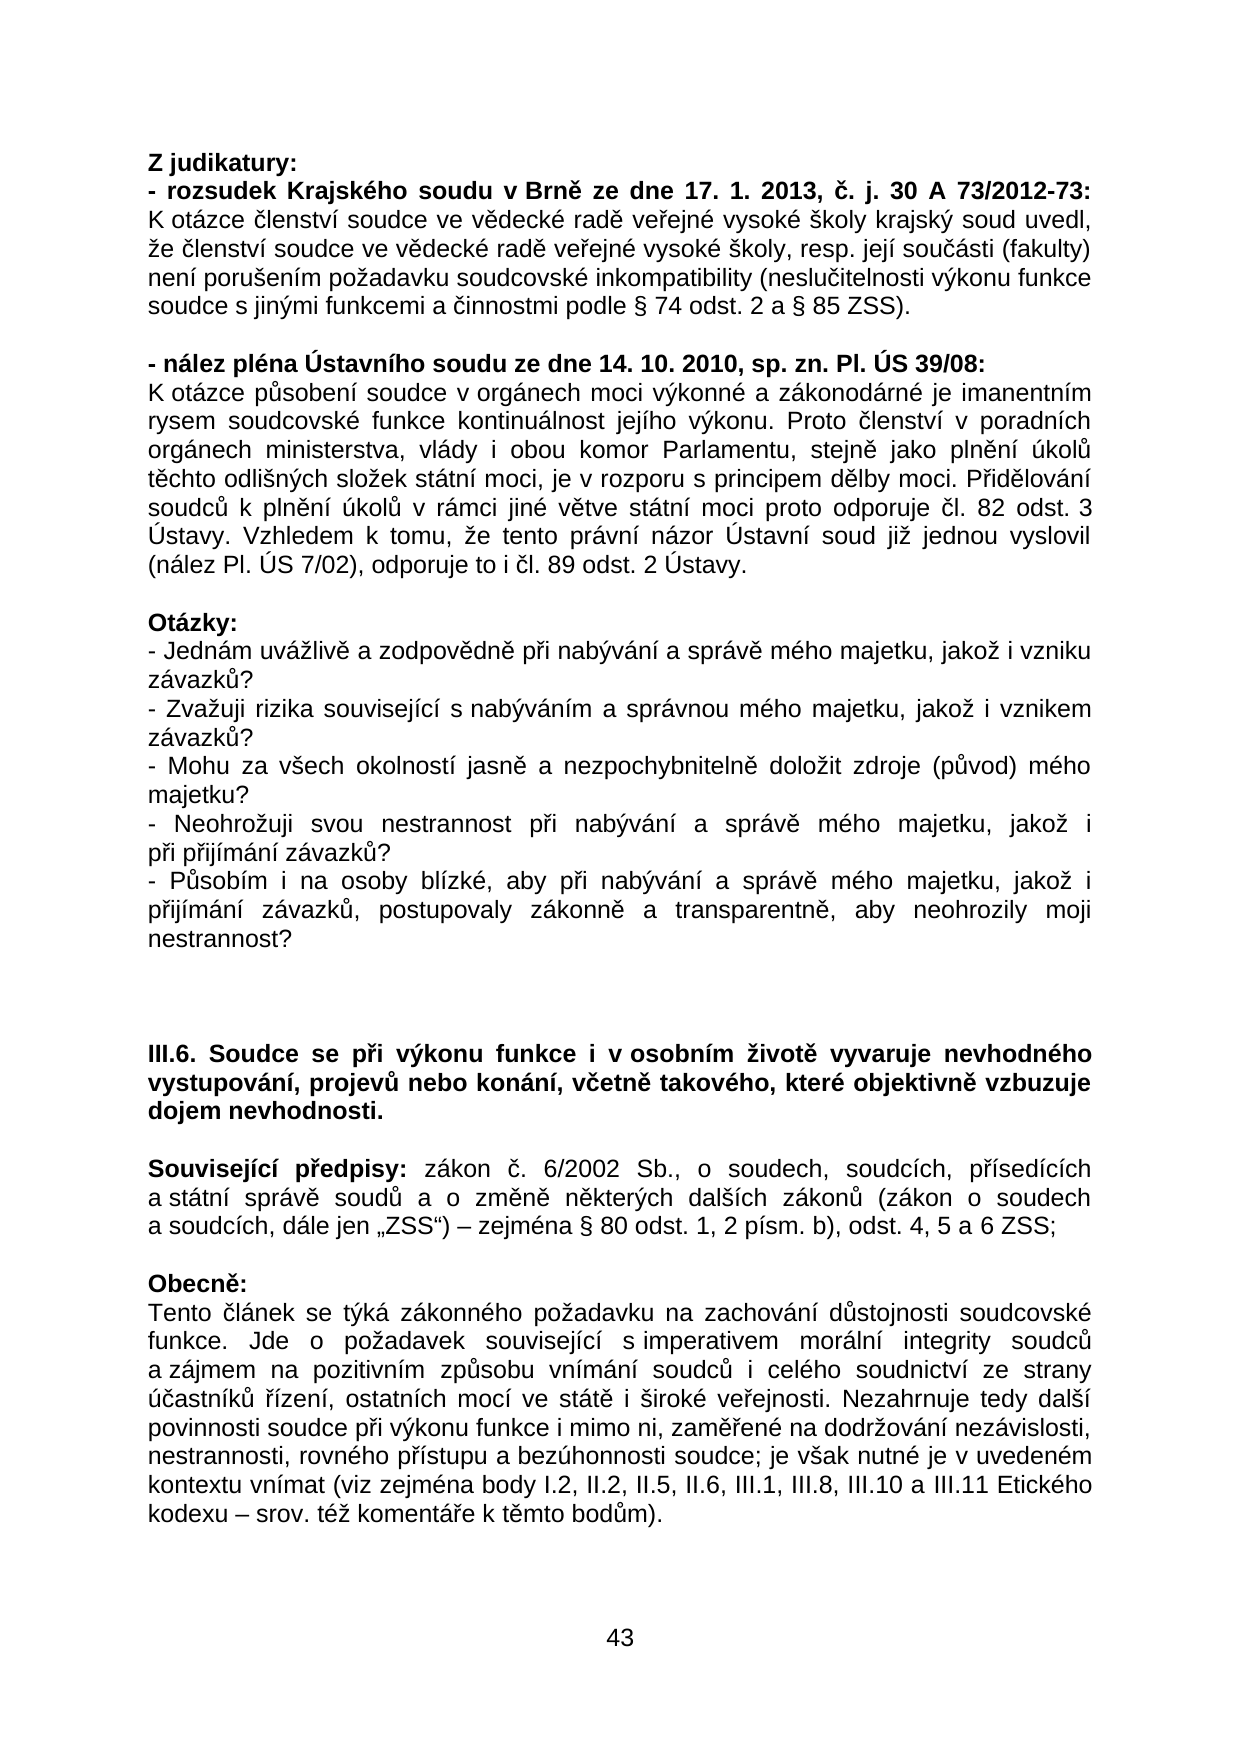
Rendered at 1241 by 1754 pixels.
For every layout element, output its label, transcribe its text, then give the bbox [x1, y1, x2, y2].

text K otázce působení soudce v orgánech moci výkonné a zákonodárné je imanentním rysem soudcovské funkce kontinuálnost jejího výkonu. Proto členství v poradních orgánech ministerstva, vlády i obou komor Parlamentu, stejně jako plnění úkolů těchto odlišných složek státní moci, je v rozporu s principem dělby moci. Přidělování soudců k plnění úkolů v rámci jiné větve státní moci proto odporuje čl. 82 odst. 3 Ústavy. Vzhledem k tomu, že tento právní názor Ústavní soud již jednou vyslovil (nález Pl. ÚS 7/02), odporuje to i čl. 89 odst. 2 Ústavy. [148, 378, 1093, 579]
text III.6. Soudce se při výkonu funkce i v osobním životě vyvaruje nevhodného vystupování, projevů nebo konání, včetně takového, které objektivně vzbuzuje dojem nevhodnosti. [148, 1039, 1093, 1125]
text - rozsudek Krajského soudu v Brně ze dne 17. 1. 2013, č. j. 30 A 73/2012-73: K otázce členství soudce ve vědecké radě veřejné vysoké školy krajský soud uvedl, že členství soudce ve vědecké radě veřejné vysoké školy, resp. její součásti (fakulty) není porušením požadavku soudcovské inkompatibility (neslučitelnosti výkonu funkce soudce s jinými funkcemi a činnostmi podle § 74 odst. 2 a § 85 ZSS). [148, 176, 1093, 320]
text Tento článek se týká zákonného požadavku na zachování důstojnosti soudcovské funkce. Jde o požadavek související s imperativem morální integrity soudců a zájmem na pozitivním způsobu vnímání soudců i celého soudnictví ze strany účastníků řízení, ostatních mocí ve státě i široké veřejnosti. Nezahrnuje tedy další povinnosti soudce při výkonu funkce i mimo ni, zaměřené na dodržování nezávislosti, nestrannosti, rovného přístupu a bezúhonnosti soudce; je však nutné je v uvedeném kontextu vnímat (viz zejména body I.2, II.2, II.5, II.6, III.1, III.8, III.10 a III.11 Etického kodexu – srov. též komentáře k těmto bodům). [148, 1298, 1093, 1528]
text - nález pléna Ústavního soudu ze dne 14. 10. 2010, sp. zn. Pl. ÚS 39/08: [148, 349, 1093, 378]
text - Působím i na osoby blízké, aby při nabývání a správě mého majetku, jakož i přijímání závazků, postupovaly zákonně a transparentně, aby neohrozily moji nestrannost? [148, 866, 1093, 953]
text - Neohrožuji svou nestrannost při nabývání a správě mého majetku, jakož i při přijímání závazků? [148, 809, 1093, 866]
text - Mohu za všech okolností jasně a nezpochybnitelně doložit zdroje (původ) mého majetku? [148, 751, 1093, 809]
text Z judikatury: [148, 148, 1093, 176]
text - Zvažuji rizika související s nabýváním a správnou mého majetku, jakož i vznikem závazků? [148, 694, 1093, 751]
text Související předpisy: zákon č. 6/2002 Sb., o soudech, soudcích, přísedících a státní správě soudů a o změně některých dalších zákonů (zákon o soudech a soudcích, dále jen „ZSS“) – zejména § 80 odst. 1, 2 písm. b), odst. 4, 5 a 6 ZSS; [148, 1154, 1093, 1240]
text - Jednám uvážlivě a zodpovědně při nabývání a správě mého majetku, jakož i vzniku závazků? [148, 636, 1093, 694]
text Obecně: [148, 1269, 1093, 1298]
text Otázky: [148, 608, 1093, 636]
